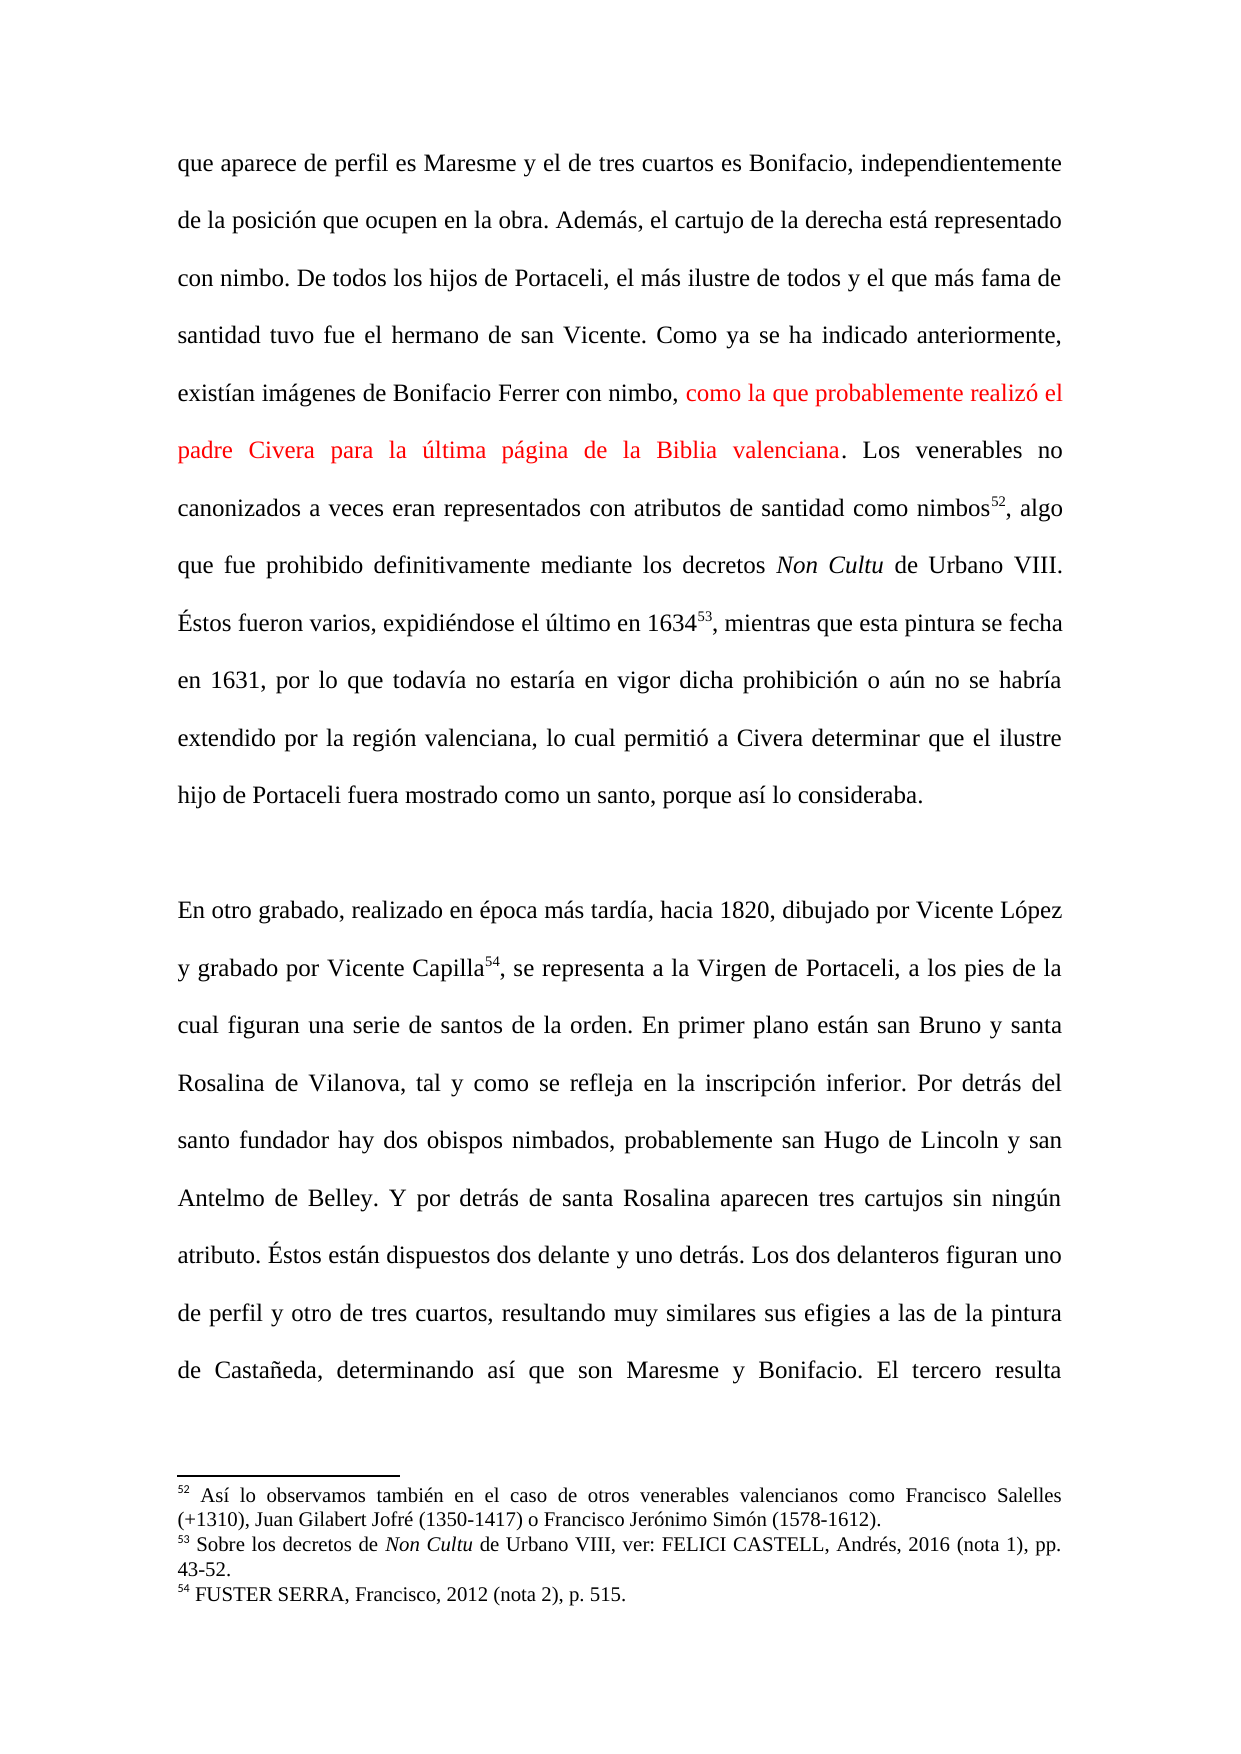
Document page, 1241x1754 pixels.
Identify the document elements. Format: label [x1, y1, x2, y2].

text [177, 895, 1063, 1384]
text [177, 148, 1063, 809]
